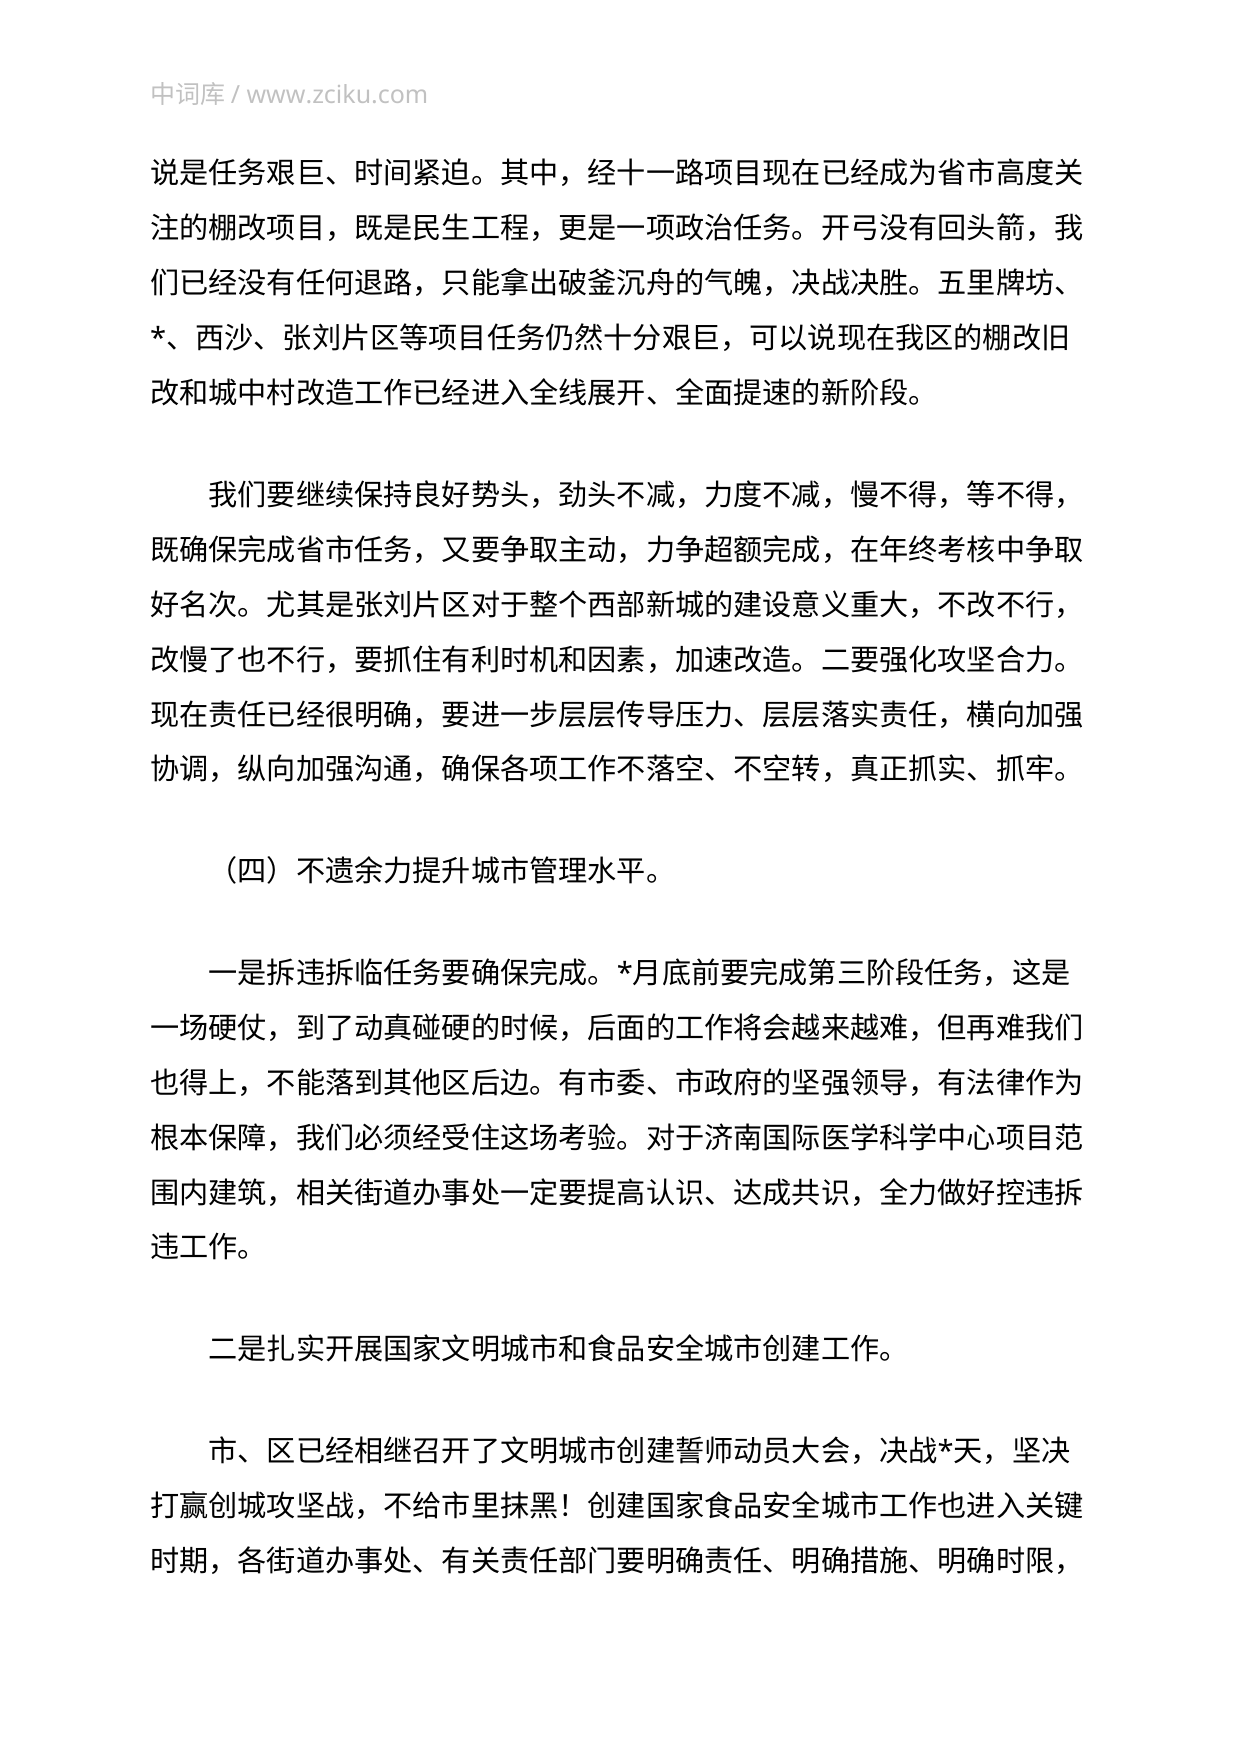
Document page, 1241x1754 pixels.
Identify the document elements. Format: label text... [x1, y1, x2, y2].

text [150, 1428, 1090, 1580]
text （四）不遗余力提升城市管理水平。 [150, 848, 1090, 890]
text 二是扎实开展国家文明城市和食品安全城市创建工作。 [150, 1326, 1090, 1368]
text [150, 150, 1090, 412]
text 一是拆违拆临任务要确保完成。*月底前要完成第三阶段任务，这是一场硬仗，到了动真碰硬的时候，后面的工作将会越来越难，但再难我们也得上，不能落到其他区后边。有市委、市政府的坚强领导，有法律作为根本保障，我们必须经受住这场考验。对于济南国际医学科学中心项目范围内建筑，相关街道办事处一定要提高认识、达成共识，全力做好控违拆违工作。 [150, 949, 1090, 1266]
text 我们要继续保持良好势头，劲头不减，力度不减，慢不得，等不得，既确保完成省市任务，又要争取主动，力争超额完成，在年终考核中争取好名次。尤其是张刘片区对于整个西部新城的建设意义重大，不改不行，改慢了也不行，要抓住有利时机和因素，加速改造。二要强化攻坚合力。现在责任已经很明确，要进一步层层传导压力、层层落实责任，横向加强协调，纵向加强沟通，确保各项工作不落空、不空转，真正抓实、抓牢。 [150, 471, 1090, 788]
